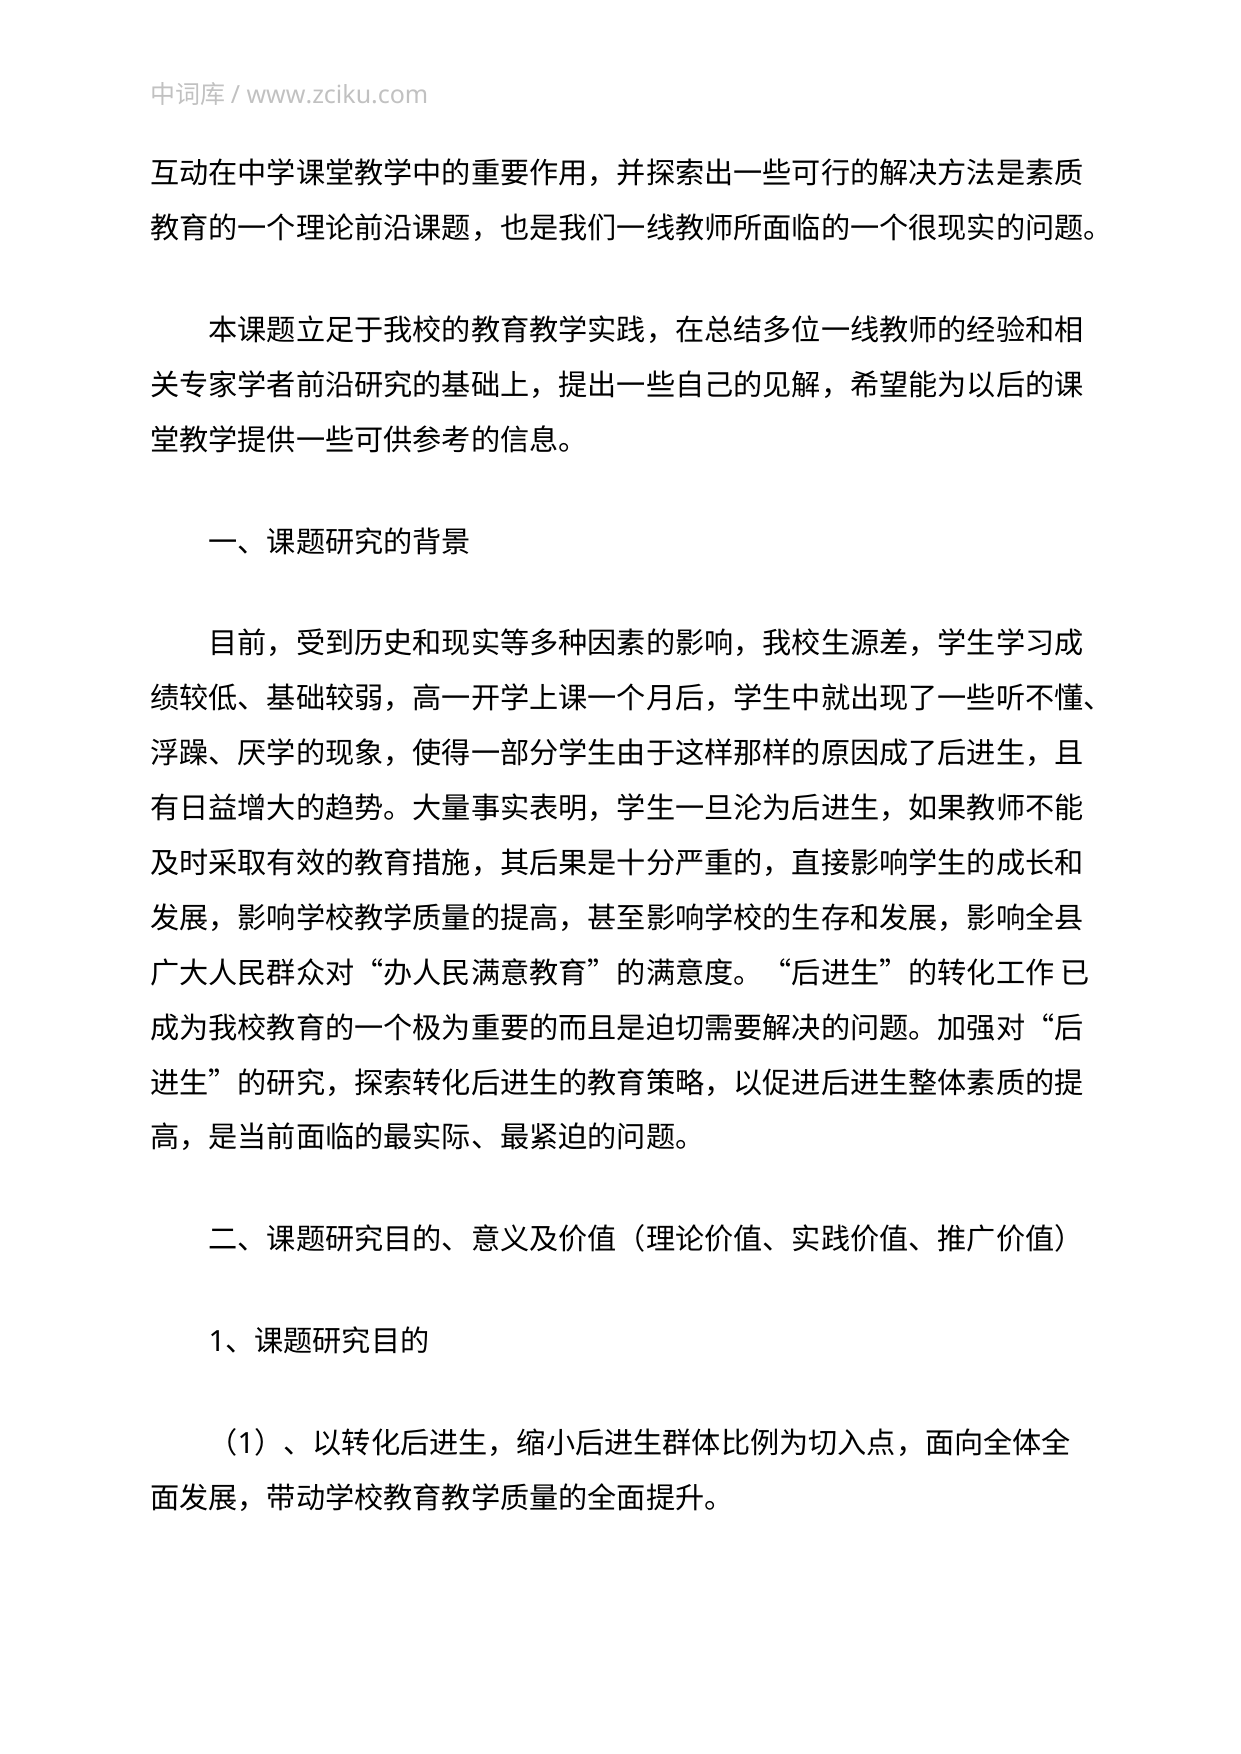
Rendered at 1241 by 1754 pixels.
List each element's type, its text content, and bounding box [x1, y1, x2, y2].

text 一、课题研究的背景 [150, 518, 1090, 561]
text （1）、以转化后进生，缩小后进生群体比例为切入点，面向全体全面发展，带动学校教育教学质量的全面提升。 [150, 1419, 1090, 1517]
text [150, 150, 1090, 247]
text 1、课题研究目的 [150, 1318, 1090, 1360]
text 目前，受到历史和现实等多种因素的影响，我校生源差，学生学习成绩较低、基础较弱，高一开学上课一个月后，学生中就出现了一些听不懂、浮躁、厌学的现象，使得一部分学生由于这样那样的原因成了后进生，且有日益增大的趋势。大量事实表明，学生一旦沦为后进生，如果教师不能及时采取有效的教育措施，其后果是十分严重的，直接影响学生的成长和发展，影响学校教学质量的提高，甚至影响学校的生存和发展，影响全县广大人民群众对“办人民满意教育”的满意度。“后进生”的转化工作 已成为我校教育的一个极为重要的而且是迫切需要解决的问题。加强对“后进生”的研究，探索转化后进生的教育策略，以促进后进生整体素质的提高，是当前面临的最实际、最紧迫的问题。 [150, 620, 1090, 1156]
text 本课题立足于我校的教育教学实践，在总结多位一线教师的经验和相关专家学者前沿研究的基础上，提出一些自己的见解，希望能为以后的课堂教学提供一些可供参考的信息。 [150, 307, 1090, 459]
text 二、课题研究目的、意义及价值（理论价值、实践价值、推广价值） [150, 1216, 1090, 1258]
